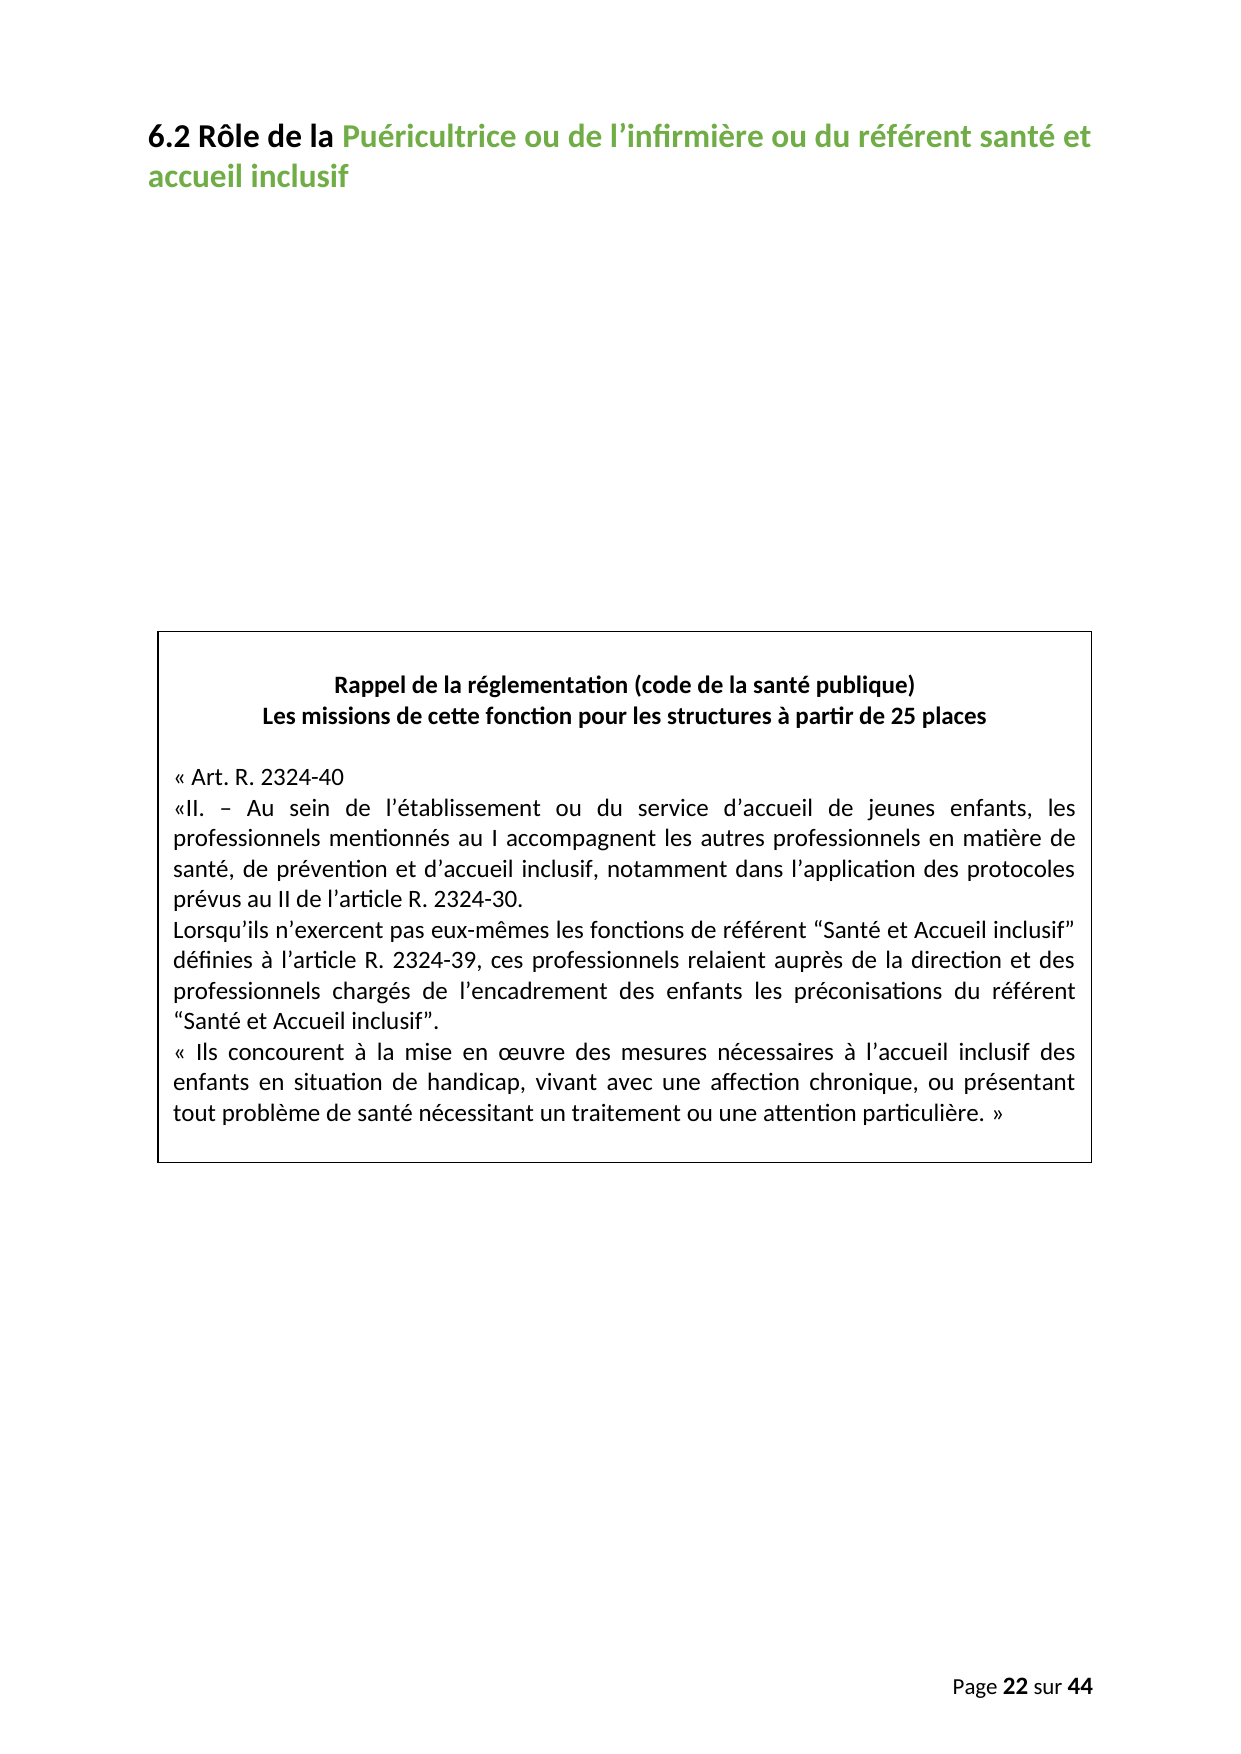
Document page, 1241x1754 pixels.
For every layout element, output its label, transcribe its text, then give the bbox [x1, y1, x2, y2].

text 6.2 Rôle de la Puéricultrice ou de l’infirmière ou du référent santé et accueil inclusif [148, 115, 1093, 196]
